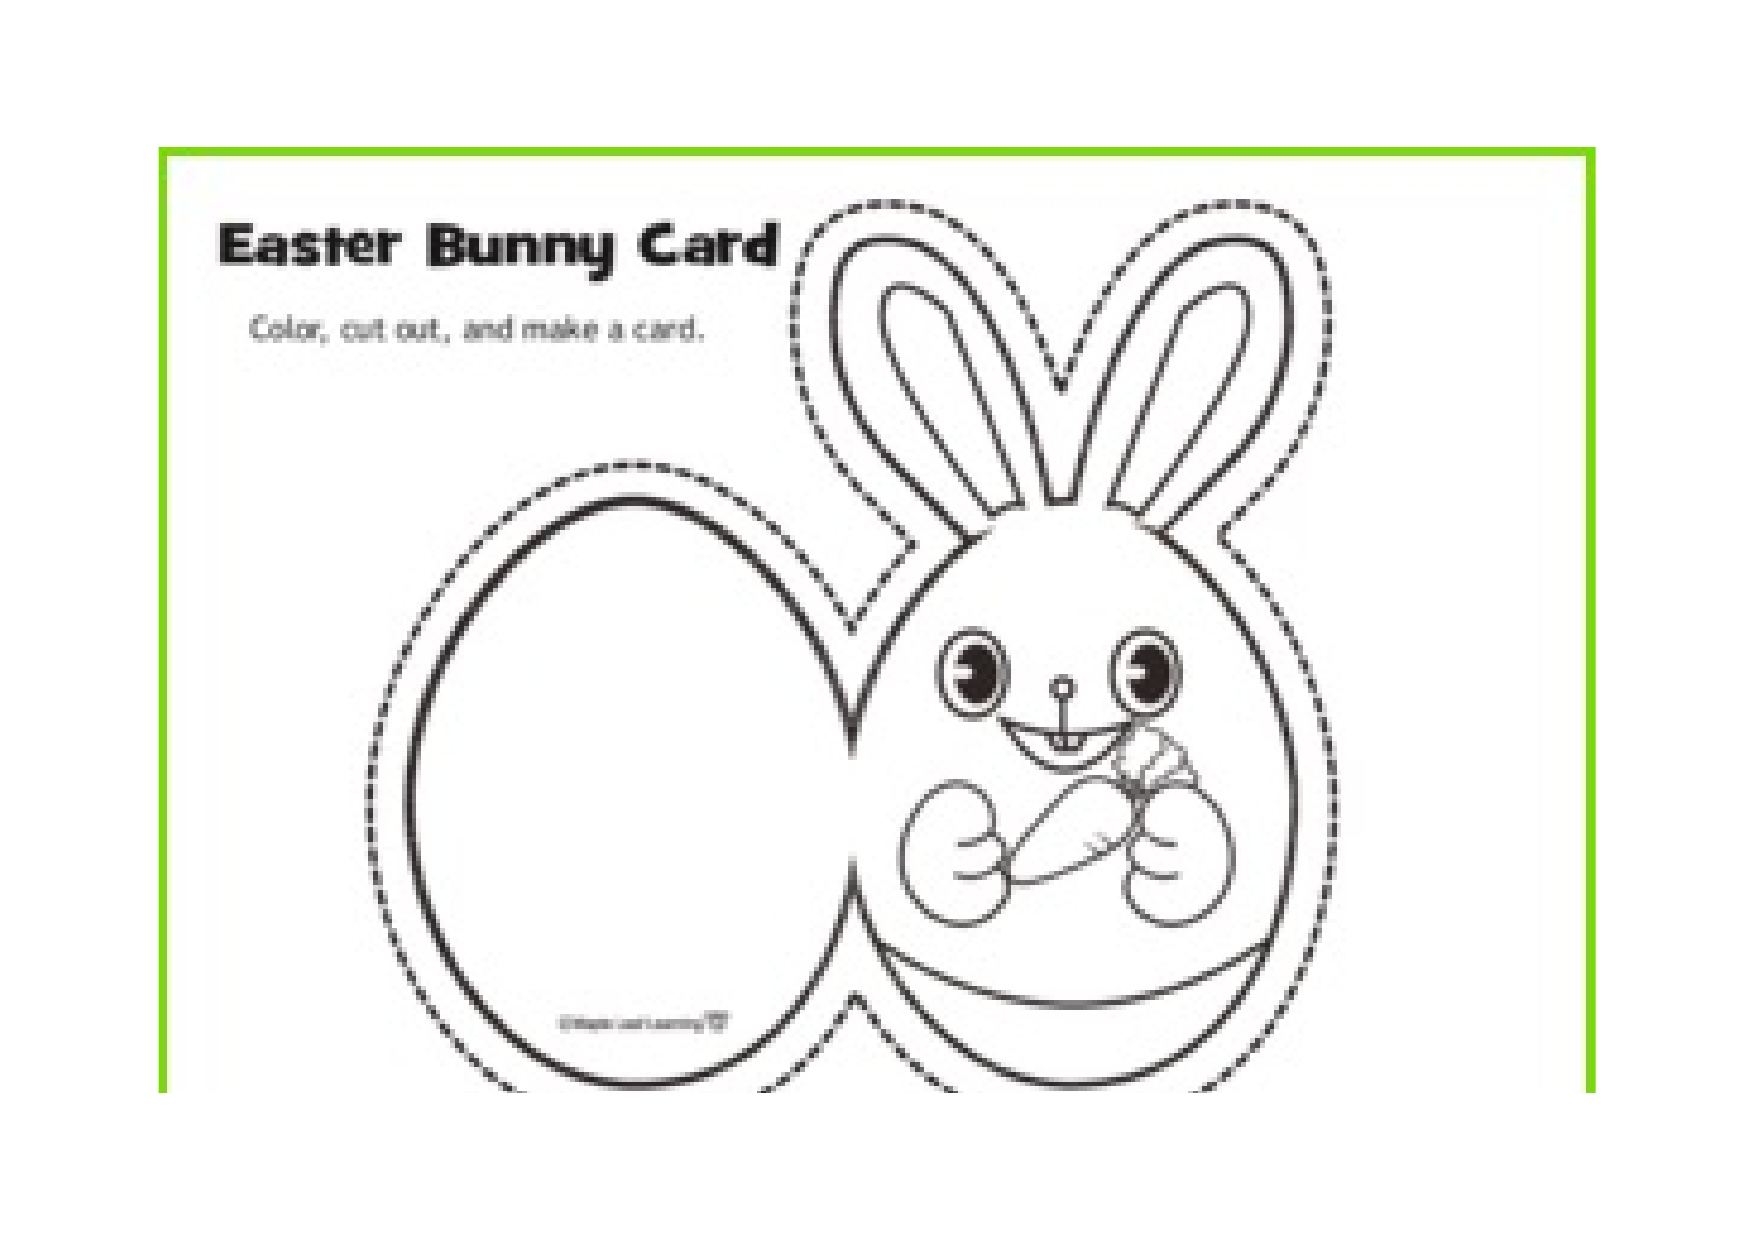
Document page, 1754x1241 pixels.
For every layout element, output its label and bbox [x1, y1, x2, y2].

picture [158, 147, 1596, 1093]
